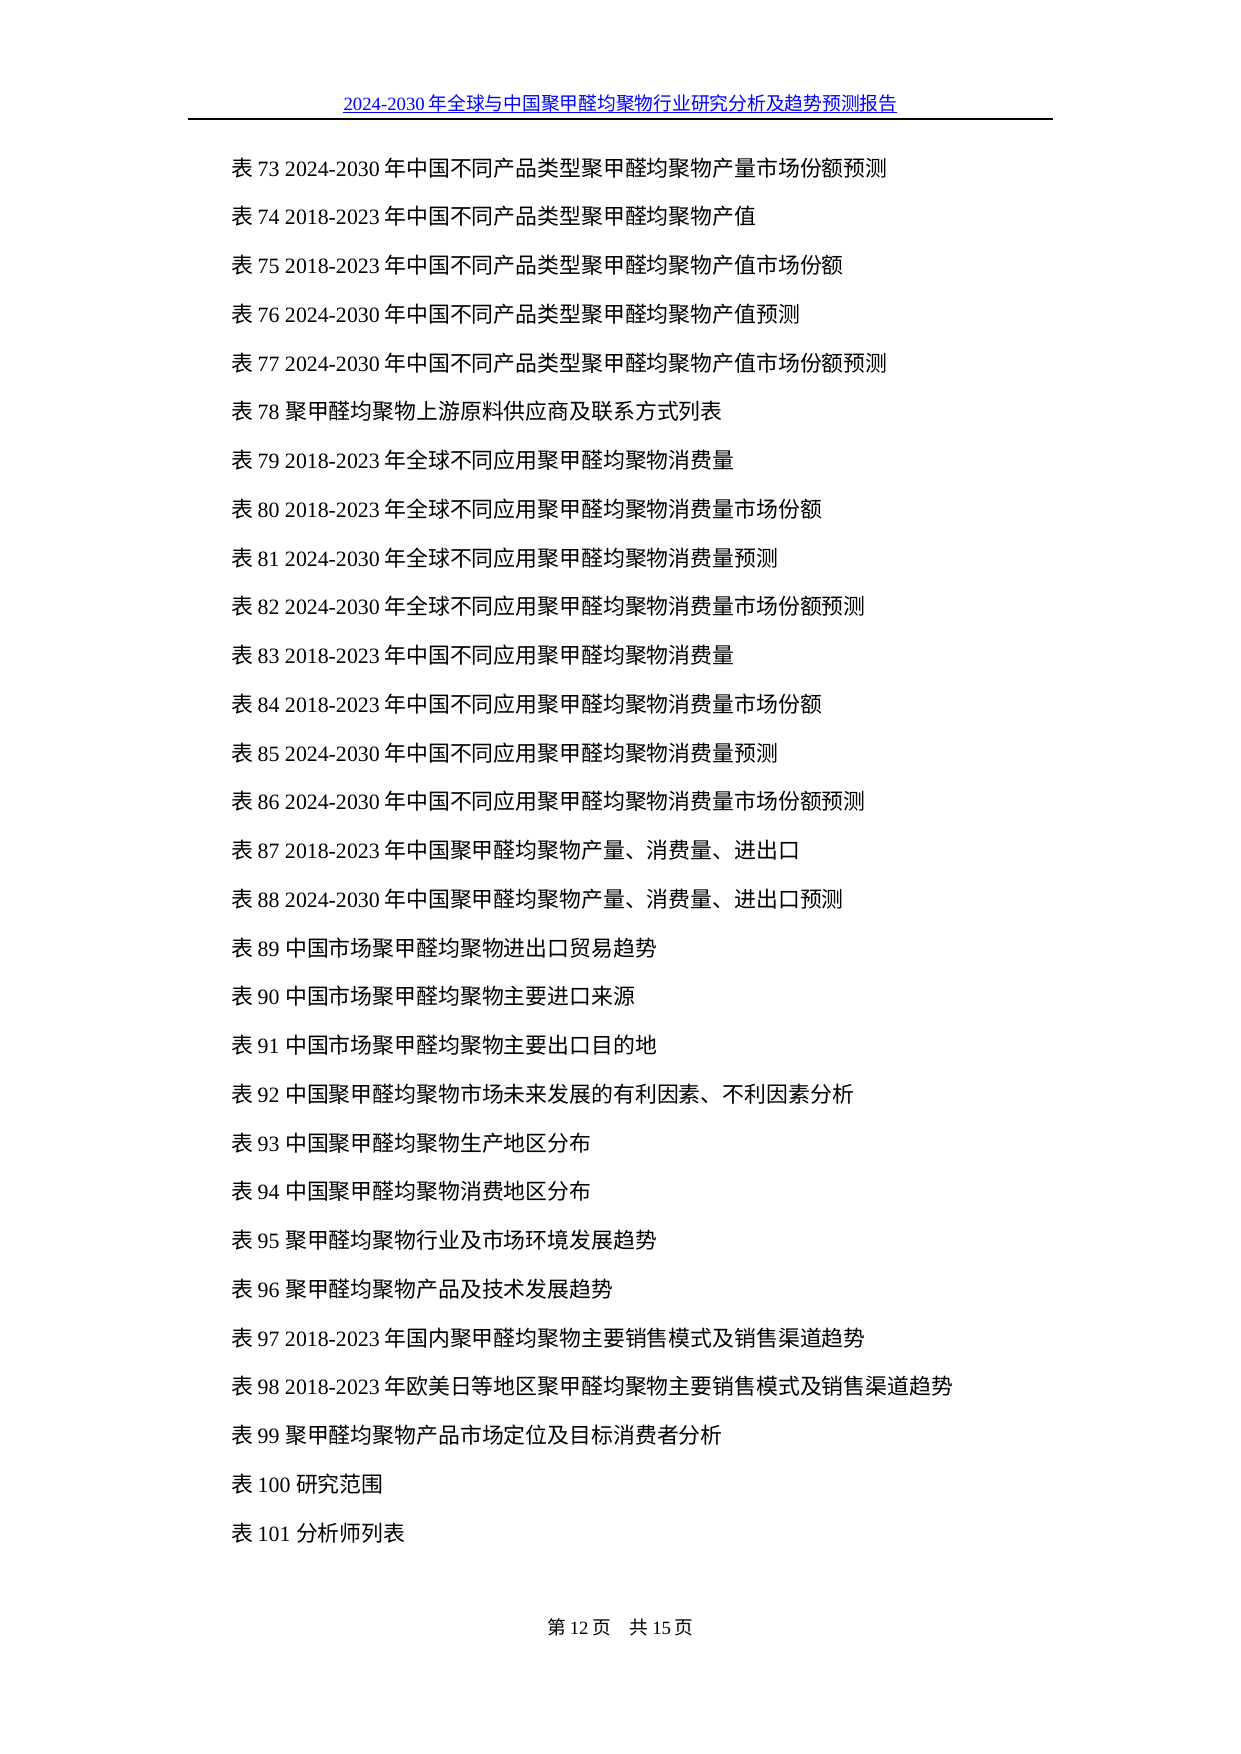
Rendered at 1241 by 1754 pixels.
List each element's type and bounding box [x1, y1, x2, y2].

text [187, 150, 1053, 1548]
